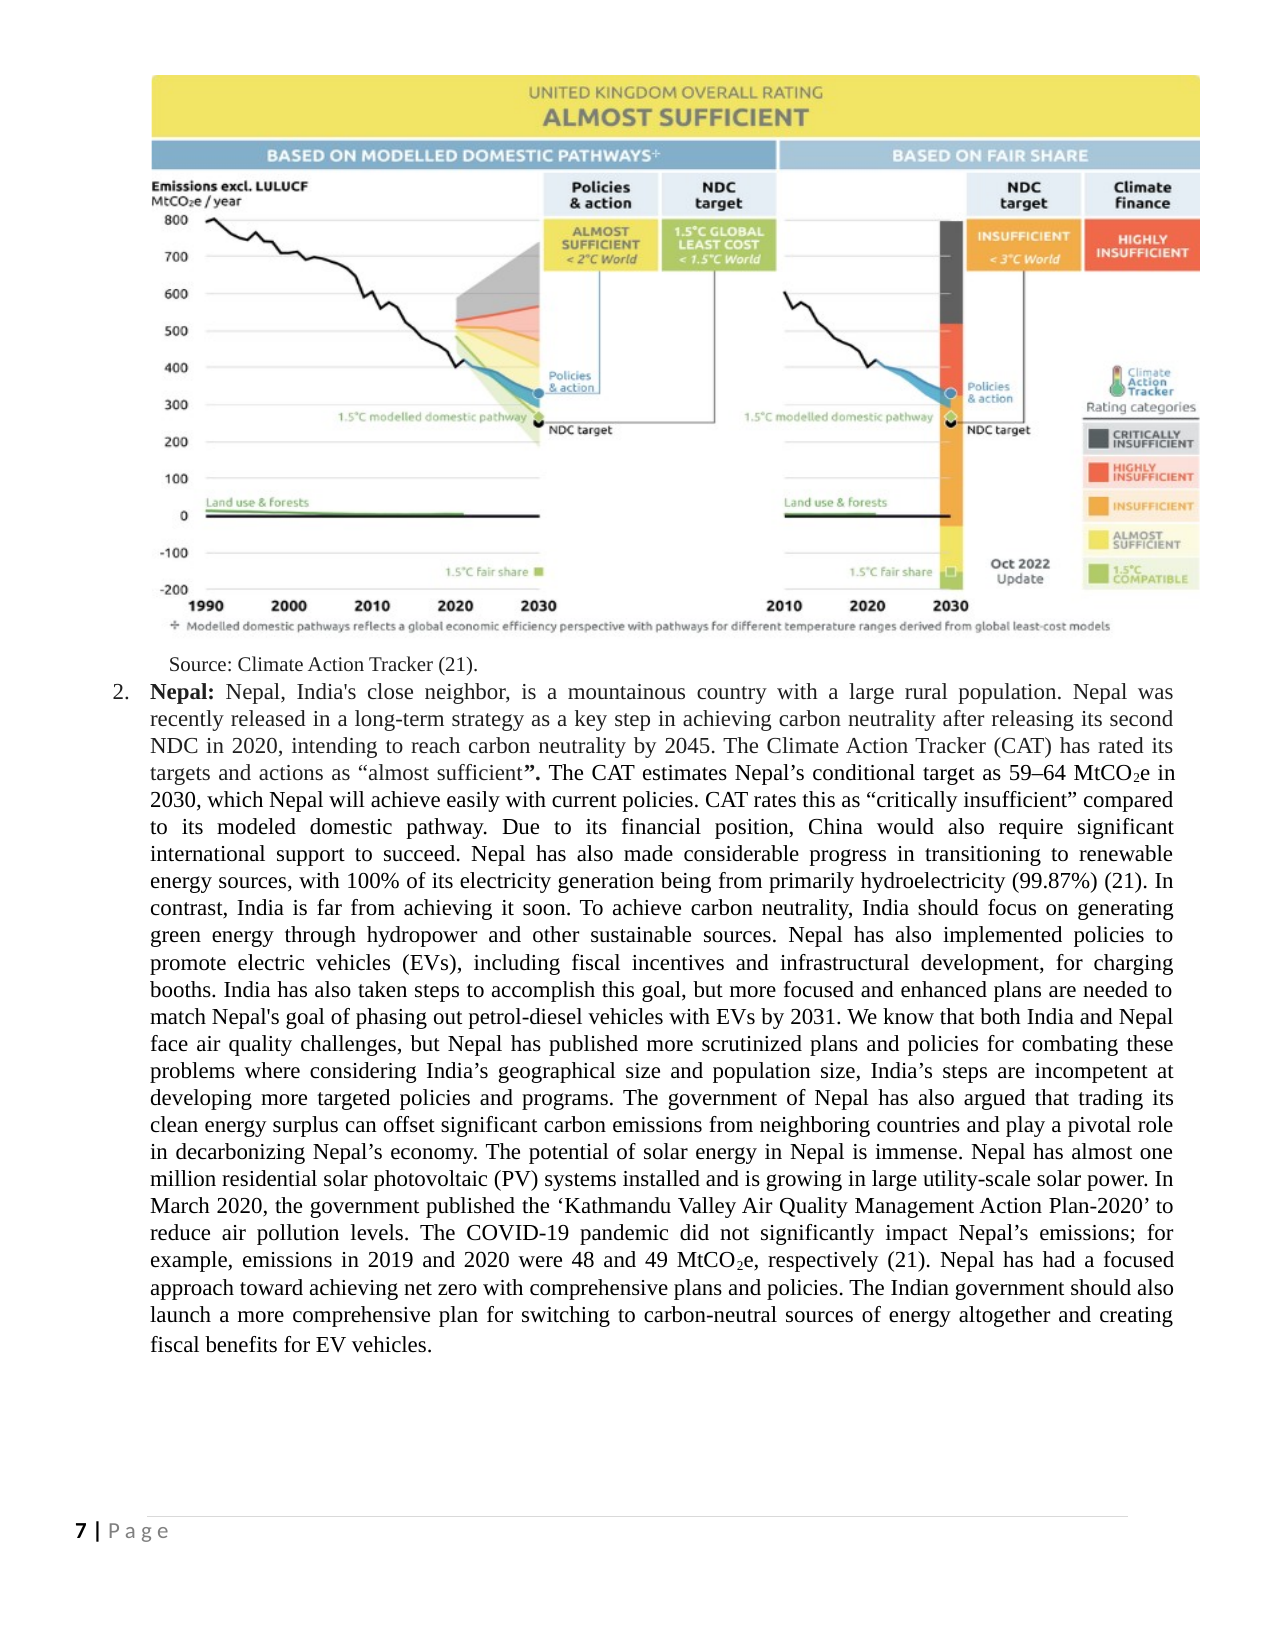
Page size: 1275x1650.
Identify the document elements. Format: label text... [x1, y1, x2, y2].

list Nepal: Nepal, India's close neighbor, is a mountainous country with a large rural population. Nepal was recently released in a long-term strategy as a key step in achieving carbon neutrality after releasing its second NDC in 2020, intending to reach carbon neutrality by 2045. The Climate Action Tracker (CAT) has rated its targets and actions as “almost sufficient”. The CAT estimates Nepal’s conditional target as 59–64 MtCO2e in 2030, which Nepal will achieve easily with current policies. CAT rates this as “critically insufficient” compared to its modeled domestic pathway. Due to its financial position, China would also require significant international support to succeed. Nepal has also made considerable progress in transitioning to renewable energy sources, with 100% of its electricity generation being from primarily hydroelectricity (99.87%) (21). In contrast, India is far from achieving it soon. To achieve carbon neutrality, India should focus on generating green energy through hydropower and other sustainable sources. Nepal has also implemented policies to promote electric vehicles (EVs), including fiscal incentives and infrastructural development, for charging booths. India has also taken steps to accomplish this goal, but more focused and enhanced plans are needed to match Nepal's goal of phasing out petrol-diesel vehicles with EVs by 2031. We know that both India and Nepal face air quality challenges, but Nepal has published more scrutinized plans and policies for combating these problems where considering India’s geographical size and population size, India’s steps are incompetent at developing more targeted policies and programs. The government of Nepal has also argued that trading its clean energy surplus can offset significant carbon emissions from neighboring countries and play a pivotal role in decarbonizing Nepal’s economy. The potential of solar energy in Nepal is immense. Nepal has almost one million residential solar photovoltaic (PV) systems installed and is growing in large utility-scale solar power. In March 2020, the government published the ‘Kathmandu Valley Air Quality Management Action Plan-2020’ to reduce air pollution levels. The COVID-19 pandemic did not significantly impact Nepal’s emissions; for example, emissions in 2019 and 2020 were 48 and 49 MtCO2e, respectively (21). Nepal has had a focused approach toward achieving net zero with comprehensive plans and policies. The Indian government should also launch a more comprehensive plan for switching to carbon-neutral sources of energy altogether and creating fiscal benefits for EV vehicles. [112, 678, 1176, 1358]
text Source: Climate Action Tracker (21). [75, 652, 1200, 676]
picture [151, 75, 1200, 643]
